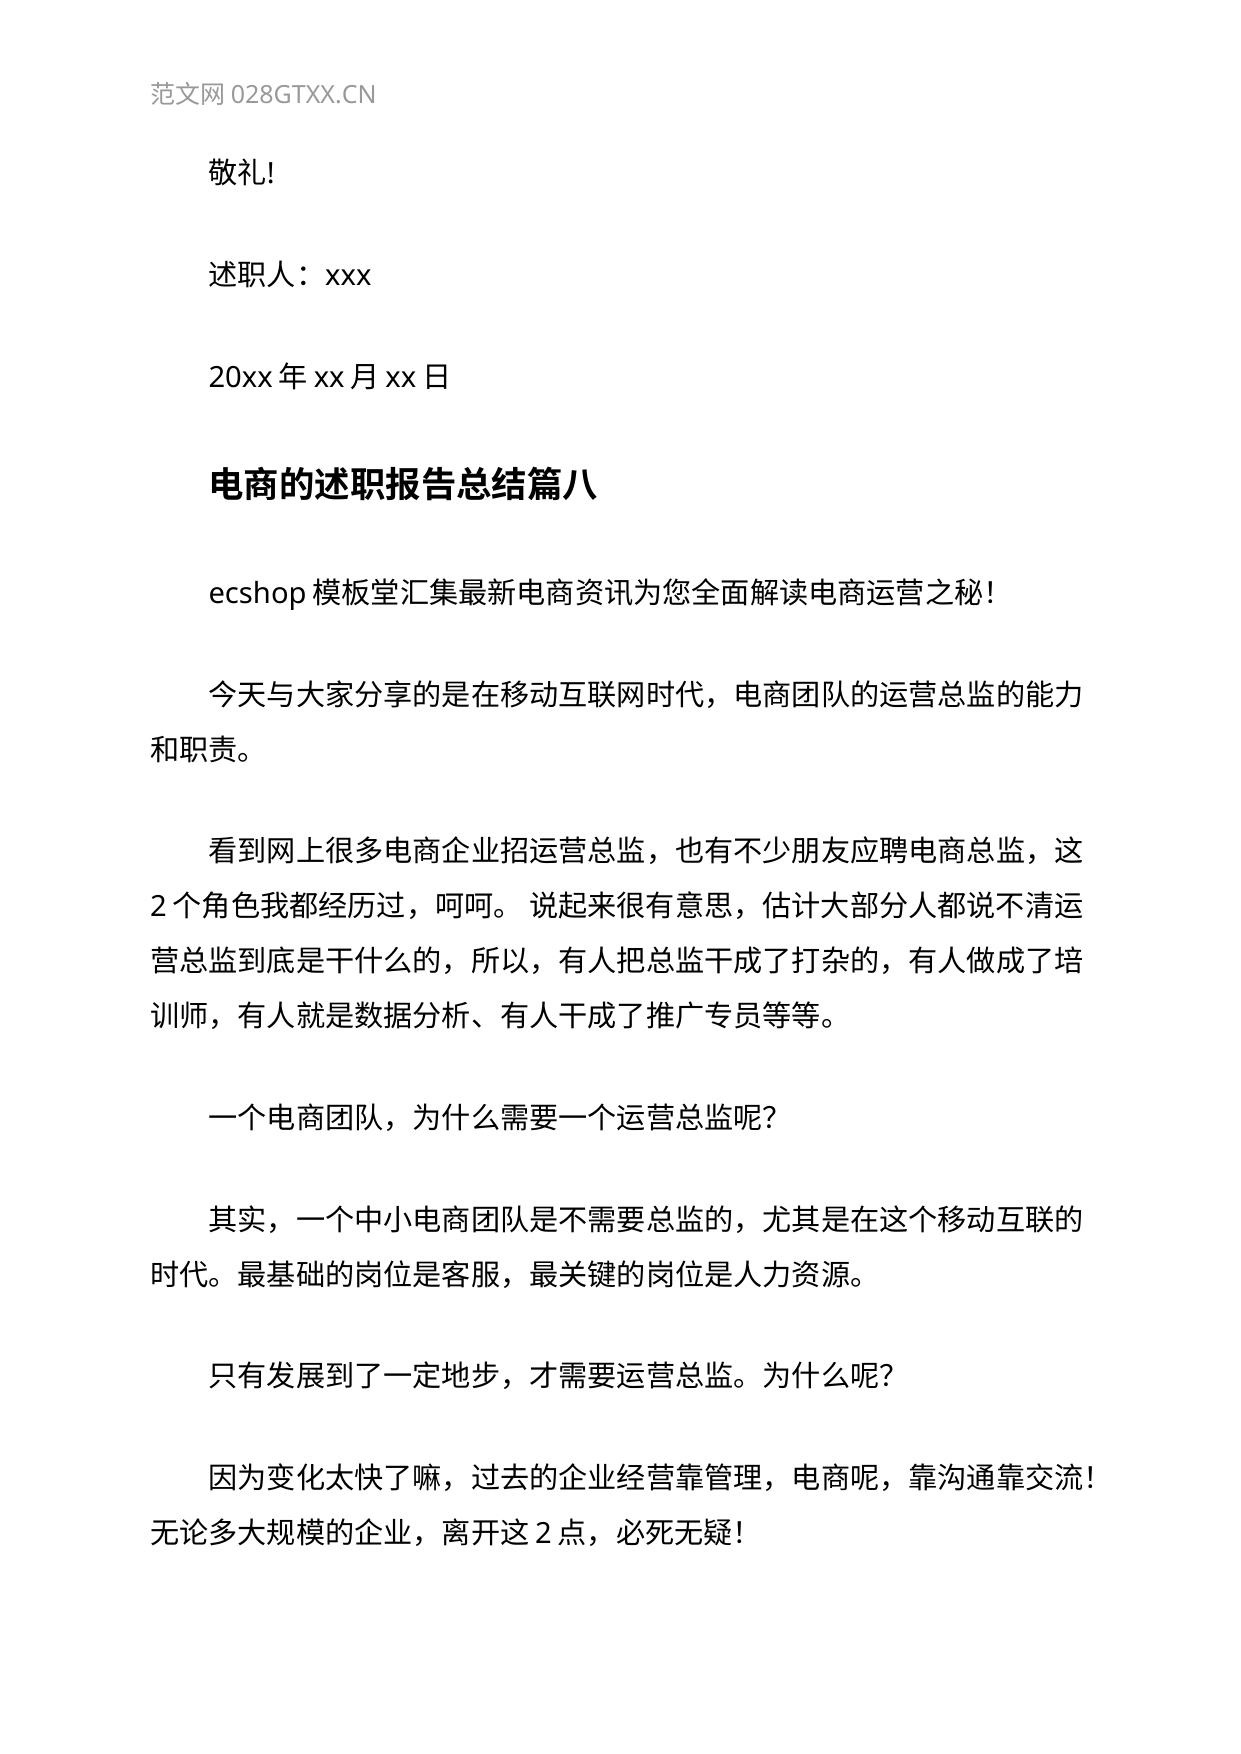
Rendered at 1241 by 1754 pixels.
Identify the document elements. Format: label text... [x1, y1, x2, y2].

text 只有发展到了一定地步，才需要运营总监。为什么呢？ [150, 1353, 1090, 1395]
text 看到网上很多电商企业招运营总监，也有不少朋友应聘电商总监，这2个角色我都经历过，呵呵。 说起来很有意思，估计大部分人都说不清运营总监到底是干什么的，所以，有人把总监干成了打杂的，有人做成了培训师，有人就是数据分析、有人干成了推广专员等等。 [150, 828, 1090, 1035]
text 今天与大家分享的是在移动互联网时代，电商团队的运营总监的能力和职责。 [150, 671, 1090, 768]
text 一个电商团队，为什么需要一个运营总监呢？ [150, 1094, 1090, 1137]
text 敬礼! [150, 150, 1090, 192]
text ecshop模板堂汇集最新电商资讯为您全面解读电商运营之秘！ [150, 569, 1090, 612]
text 20xx年xx月xx日 [150, 354, 1090, 396]
text 因为变化太快了嘛，过去的企业经营靠管理，电商呢，靠沟通靠交流！无论多大规模的企业，离开这2点，必死无疑！ [150, 1455, 1090, 1552]
text 其实，一个中小电商团队是不需要总监的，尤其是在这个移动互联的时代。最基础的岗位是客服，最关键的岗位是人力资源。 [150, 1196, 1090, 1293]
text 述职人：xxx [150, 252, 1090, 294]
text 电商的述职报告总结篇八 [150, 456, 1090, 507]
